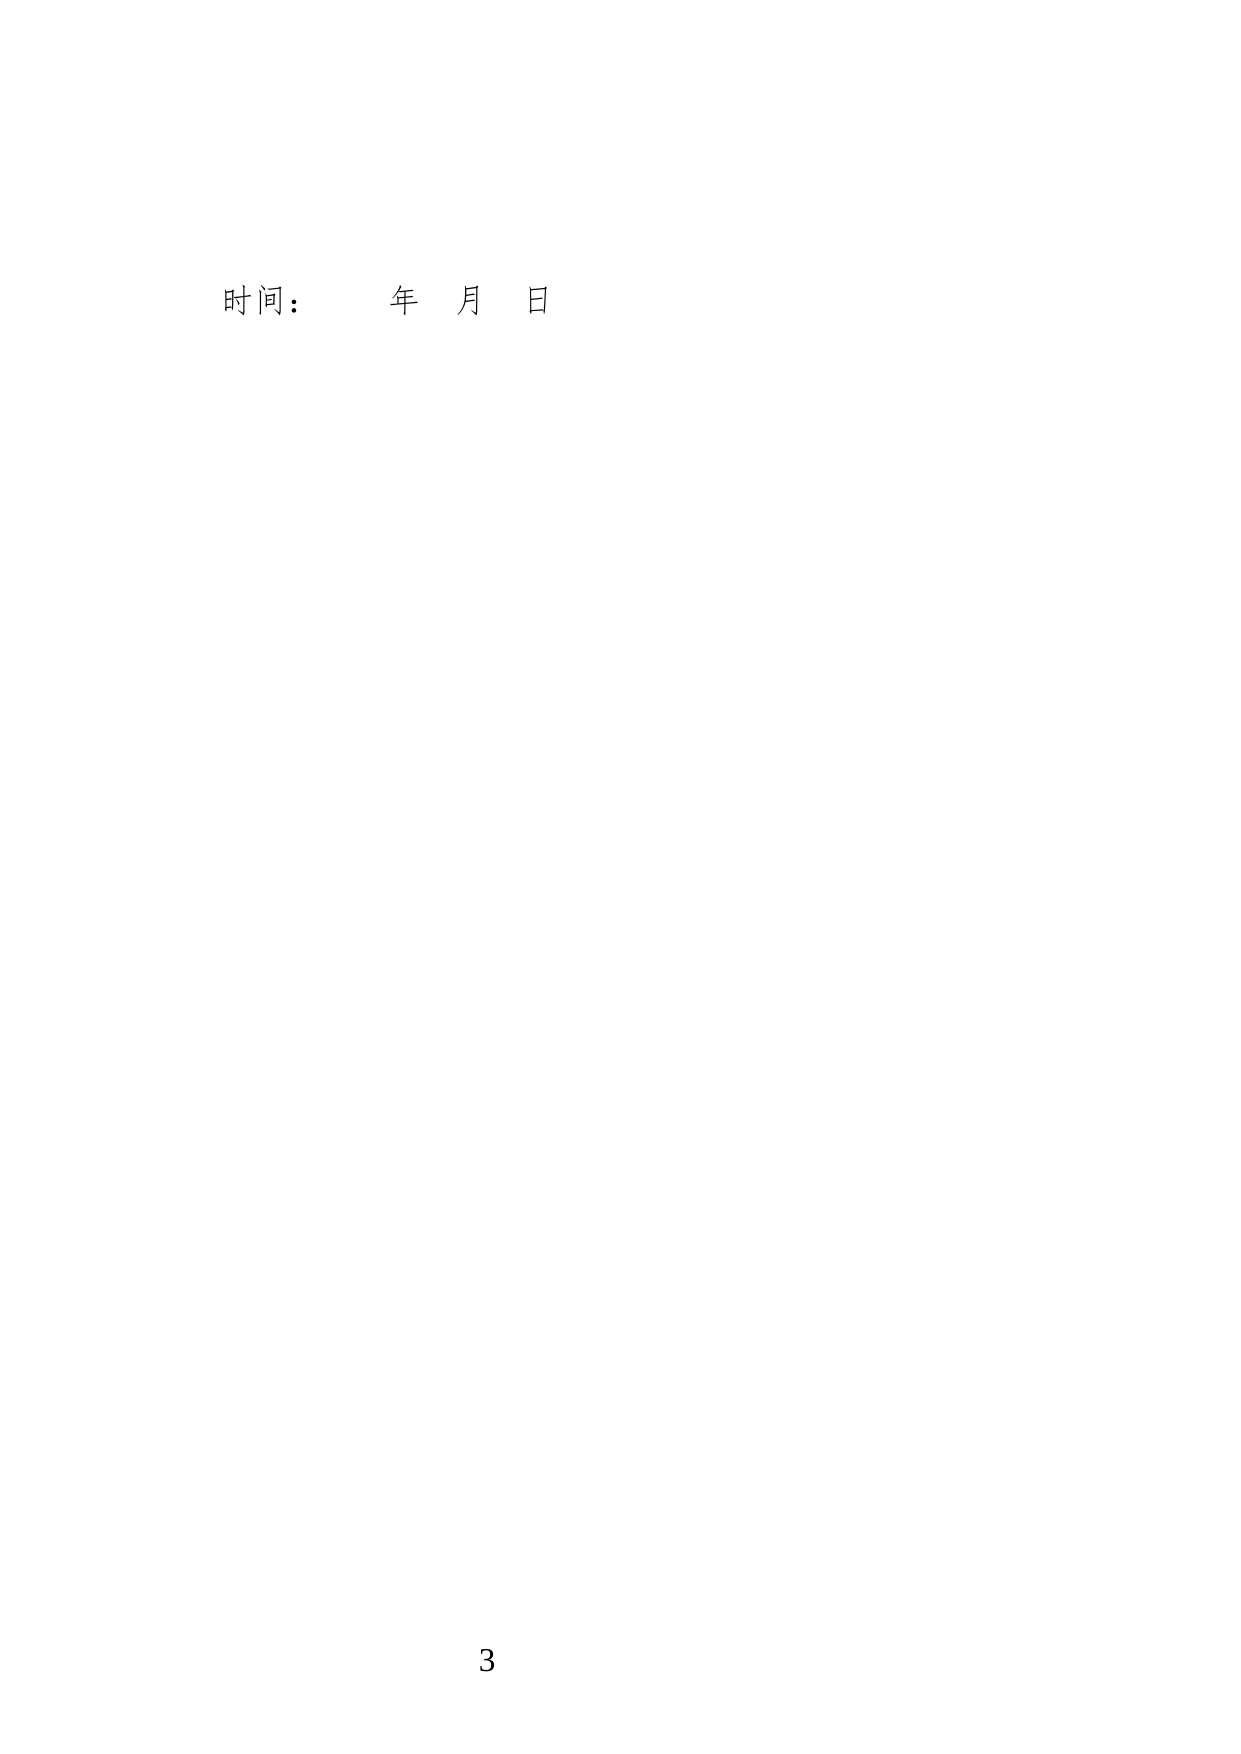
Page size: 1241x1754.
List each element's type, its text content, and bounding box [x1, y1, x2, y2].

text 时间： 年 月 日 [153, 265, 1087, 330]
